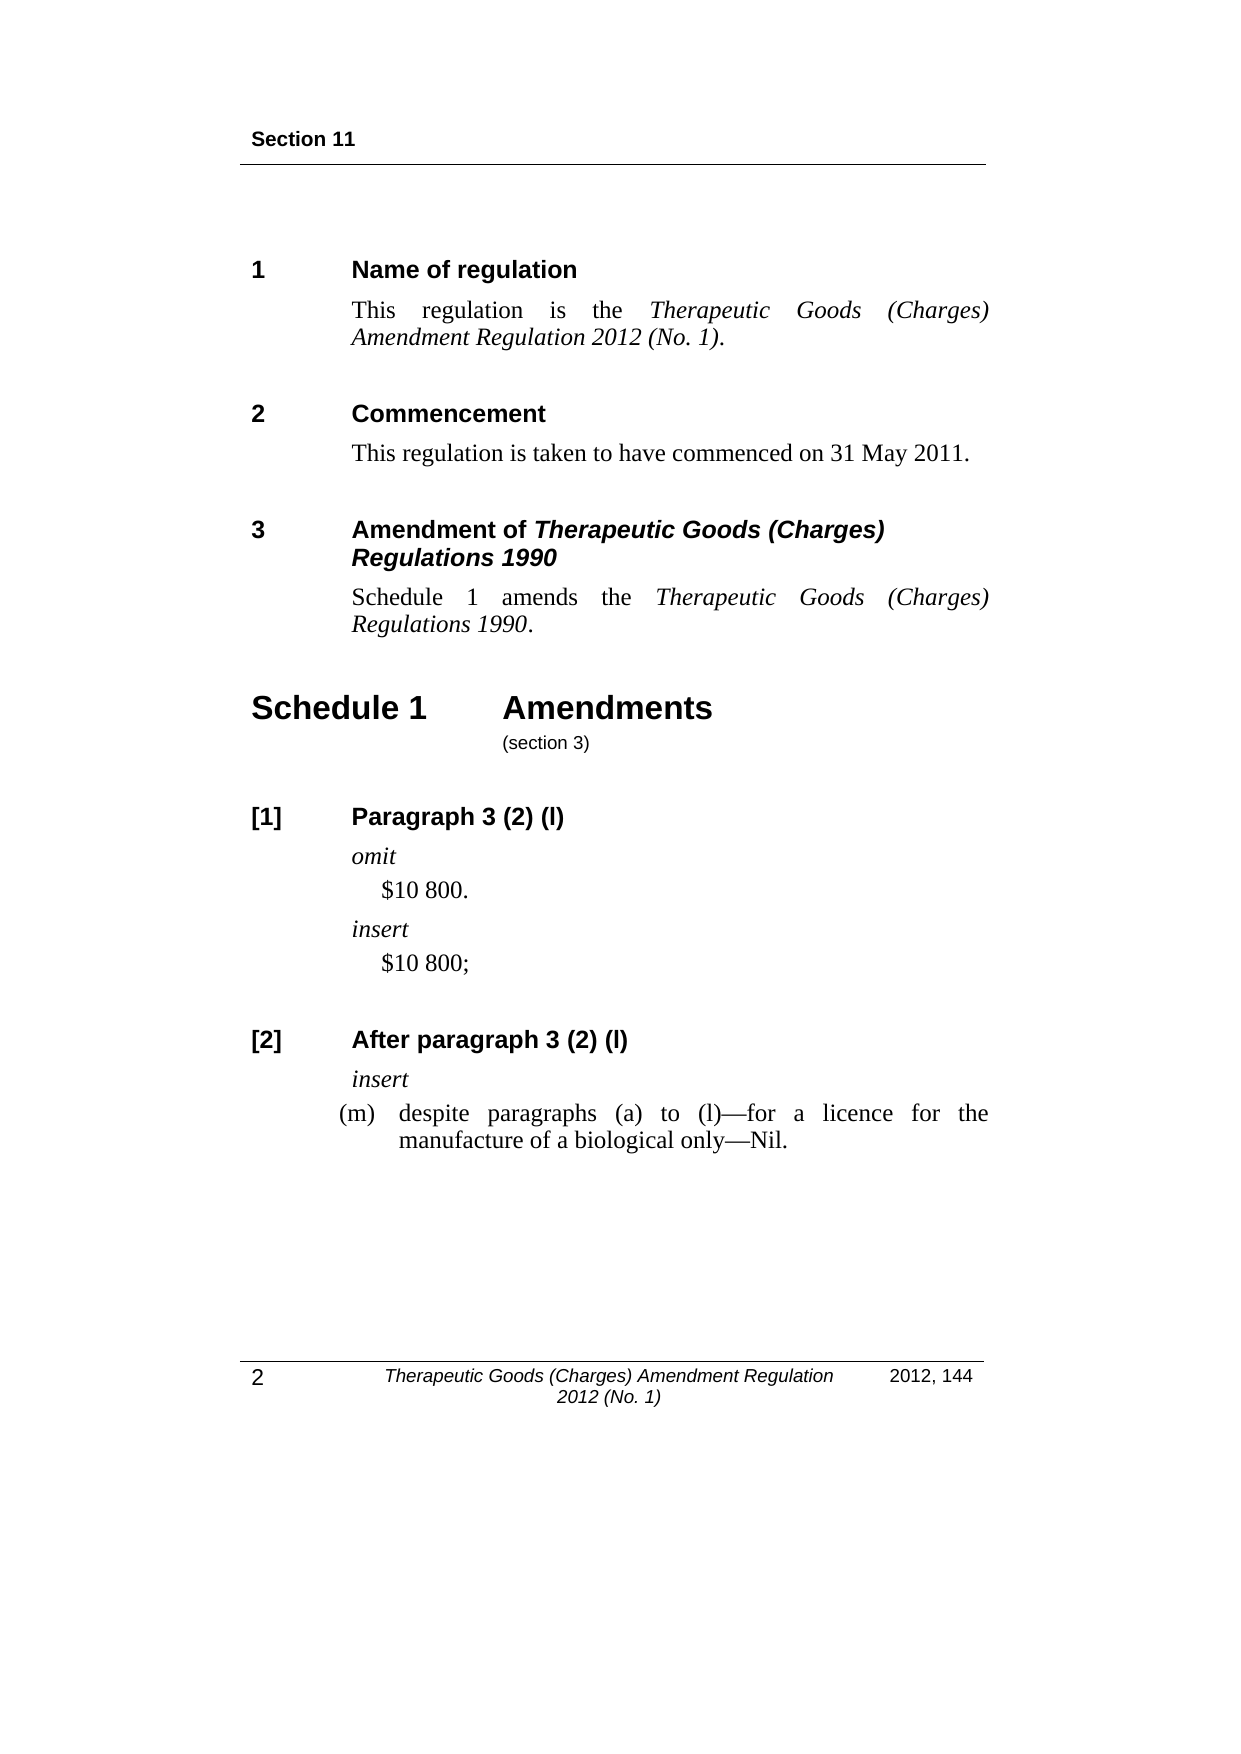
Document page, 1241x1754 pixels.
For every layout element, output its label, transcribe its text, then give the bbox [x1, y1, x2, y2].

text This regulation is the Therapeutic Goods (Charges) Amendment Regulation 2012 (No. 1). [251, 296, 989, 351]
text This regulation is taken to have commenced on 31 May 2011. [251, 440, 989, 467]
text 2 Commencement [251, 401, 989, 428]
text (m) despite paragraphs (a) to (l)—for a licence for the manufacture of a biological only—Nil. [251, 1099, 989, 1153]
text 3 Amendment of Therapeutic Goods (Charges) Regulations 1990 [251, 517, 989, 571]
text Schedule 1 amends the Therapeutic Goods (Charges) Regulations 1990. [251, 584, 989, 638]
text omit [351, 843, 989, 870]
text insert [351, 916, 989, 943]
text 1 Name of regulation [251, 257, 989, 284]
text Schedule 1 Amendments [251, 688, 989, 726]
text (section 3) [502, 733, 989, 753]
text $10 800. [381, 876, 989, 903]
text insert [351, 1066, 989, 1093]
text $10 800; [381, 949, 989, 976]
